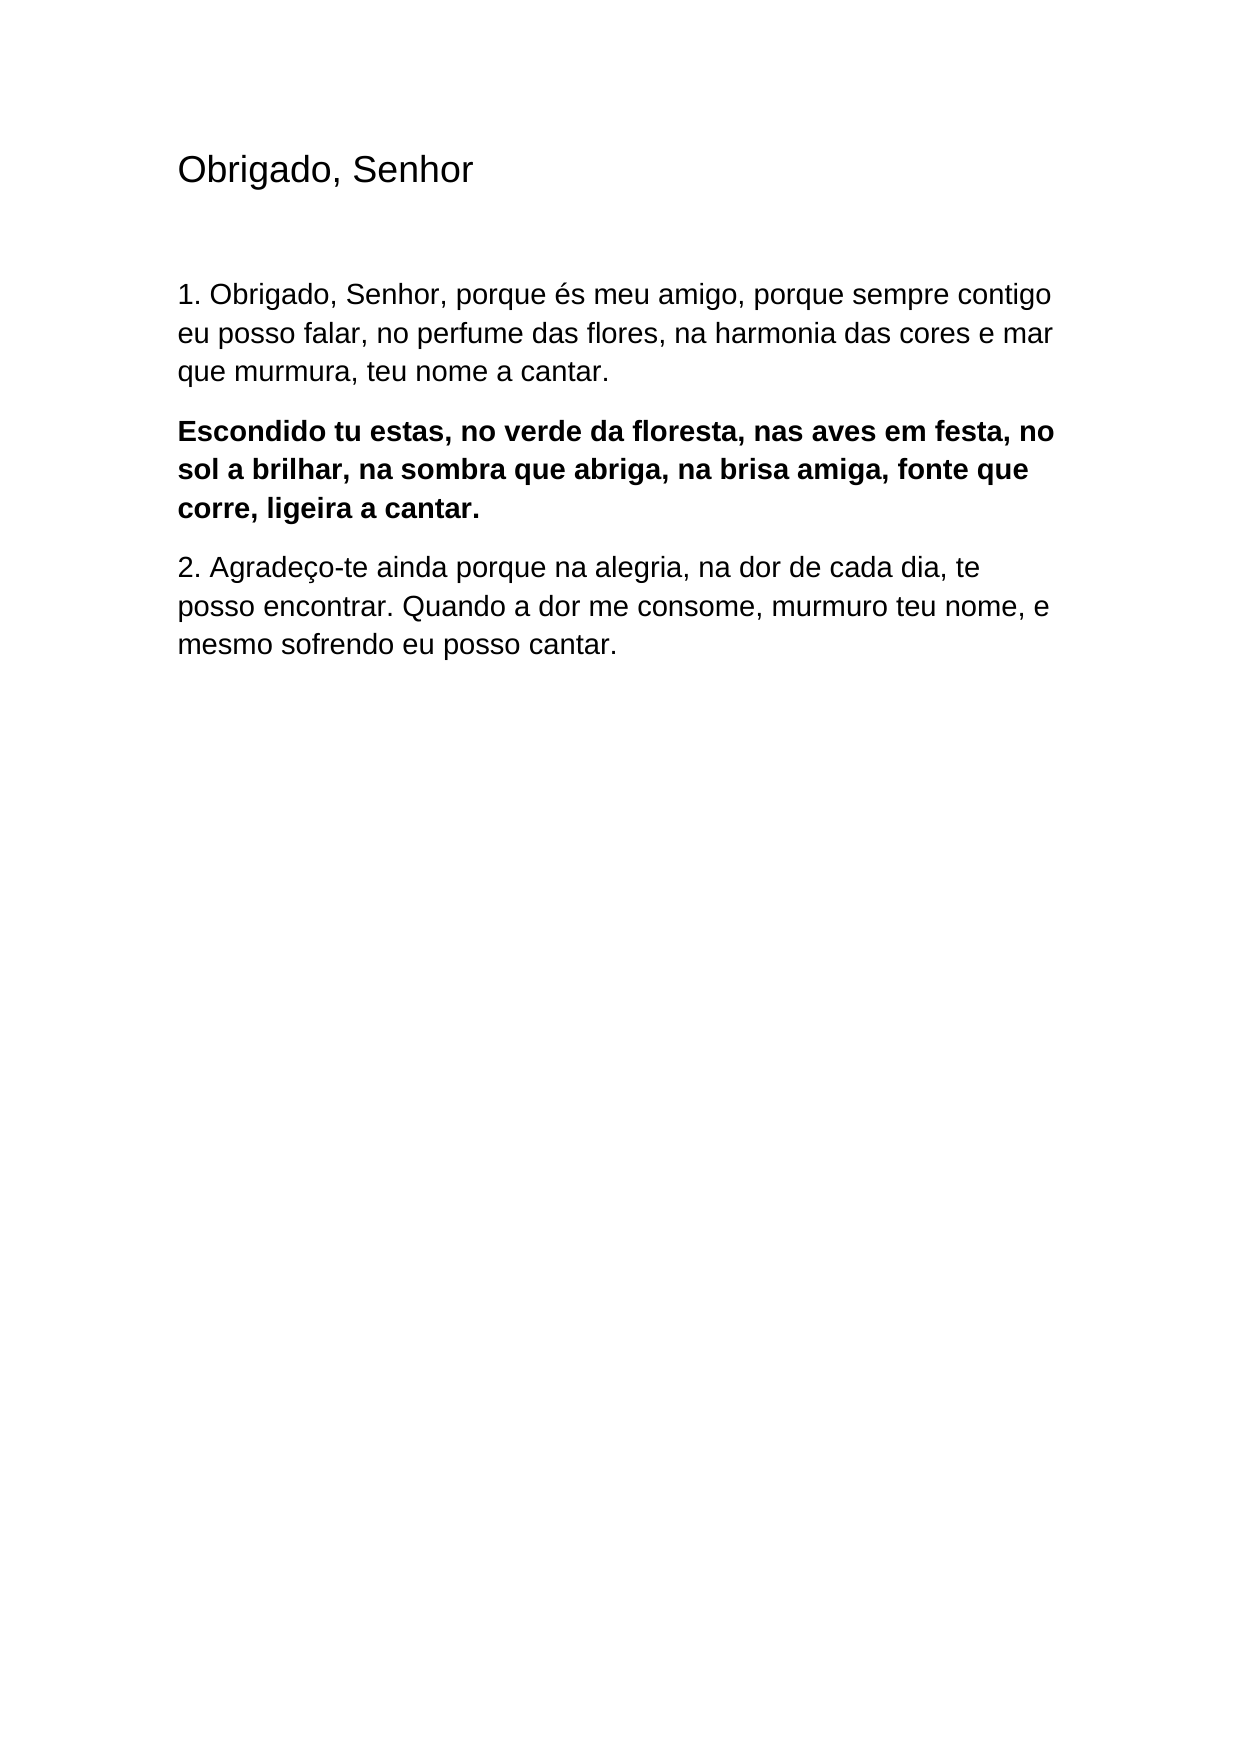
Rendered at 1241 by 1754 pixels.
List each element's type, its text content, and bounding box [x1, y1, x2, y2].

text 2. Agradeço-te ainda porque na alegria, na dor de cada dia, te posso encontrar. Quando a dor me consome, murmuro teu nome, e mesmo sofrendo eu posso cantar. [177, 550, 1063, 661]
text Escondido tu estas, no verde da floresta, nas aves em festa, no sol a brilhar, na sombra que abriga, na brisa amiga, fonte que corre, ligeira a cantar. [177, 414, 1063, 524]
text Obrigado, Senhor [177, 148, 1063, 191]
text 1. Obrigado, Senhor, porque és meu amigo, porque sempre contigo eu posso falar, no perfume das flores, na harmonia das cores e mar que murmura, teu nome a cantar. [177, 277, 1063, 388]
